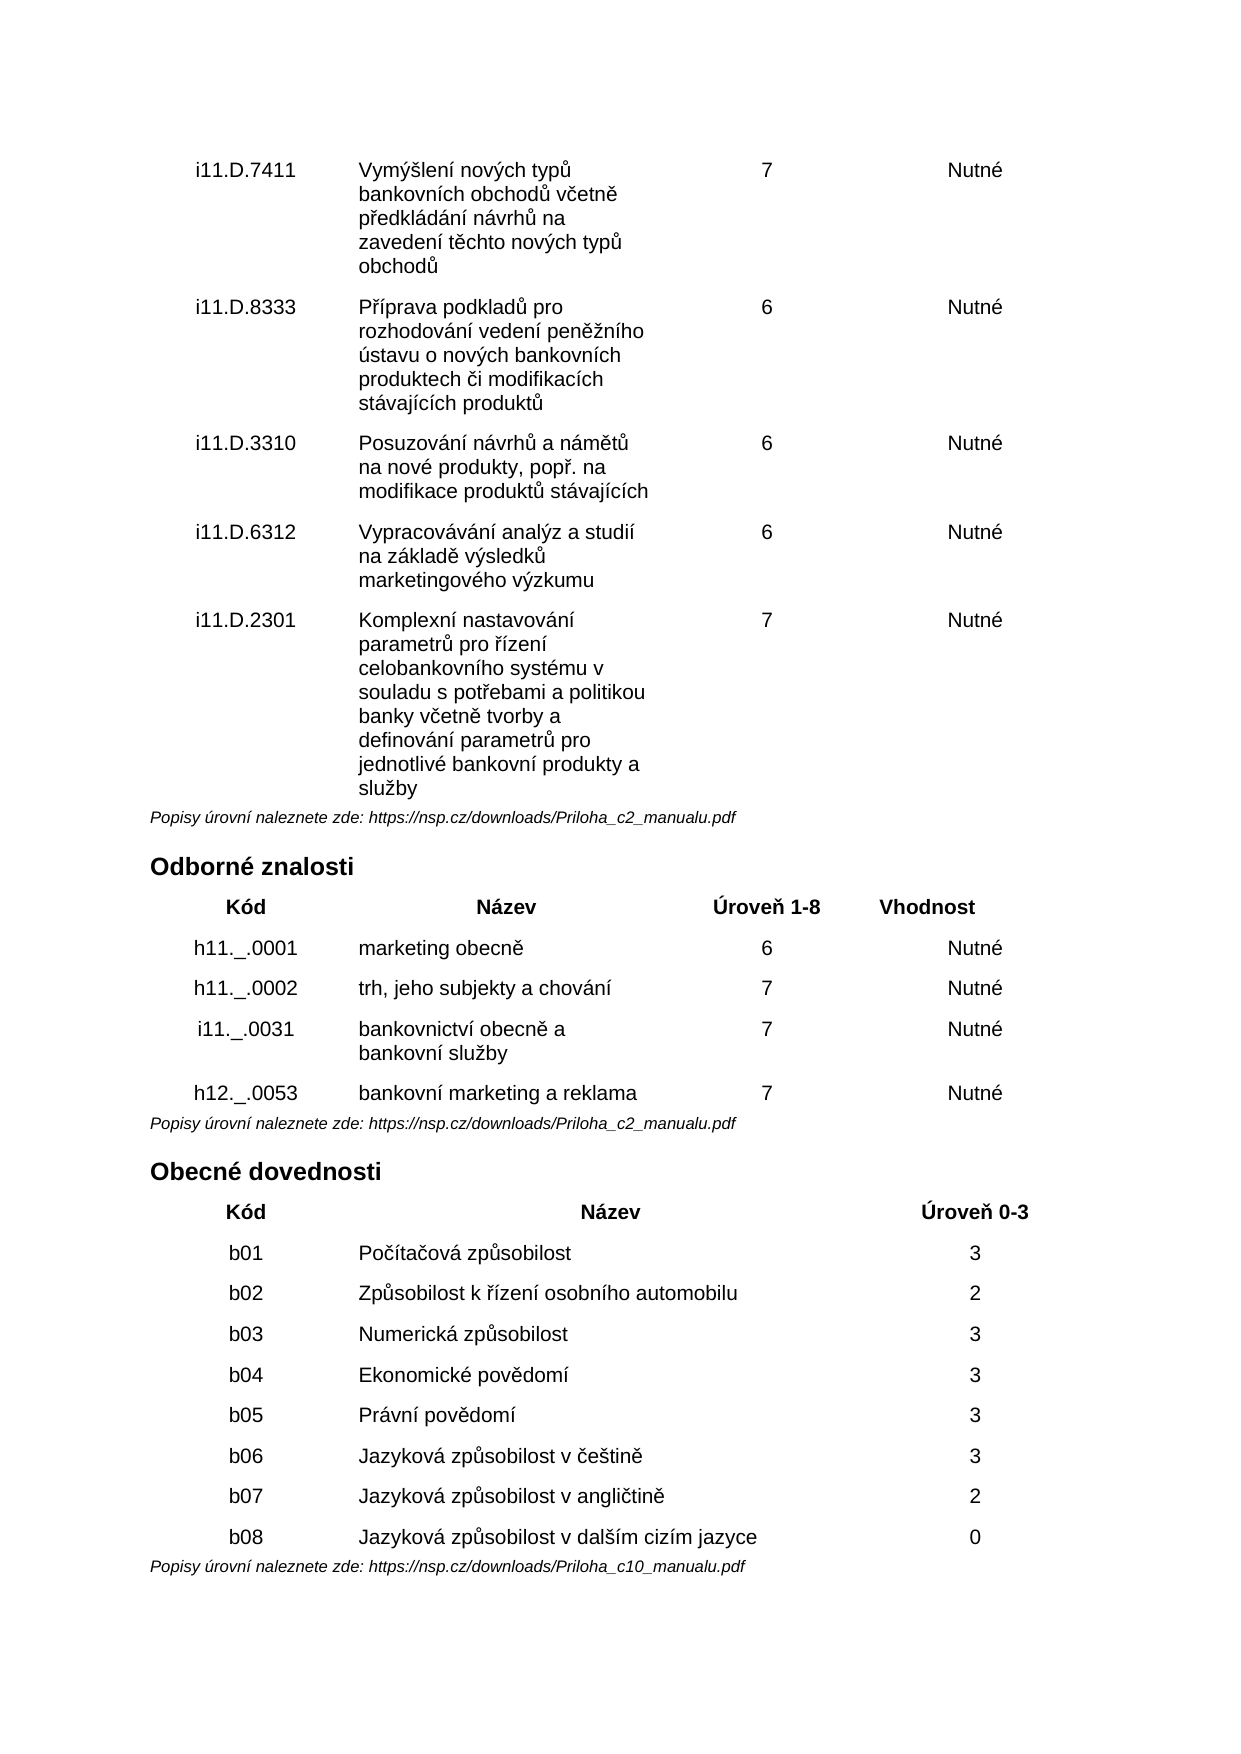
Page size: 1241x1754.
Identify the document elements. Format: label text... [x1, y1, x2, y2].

table_cell Ekonomické povědomí [350, 1354, 871, 1395]
table_cell Komplexní nastavování parametrů pro řízení celobankovního systému v souladu s potřebami a politikou banky včetně tvorby a definování parametrů pro jednotlivé bankovní produkty a služby [350, 600, 662, 808]
table_header Název [350, 886, 662, 927]
subtitle Odborné znalosti [150, 851, 1090, 880]
table_cell 6 [663, 511, 871, 600]
table_cell 7 [663, 968, 871, 1008]
table_cell i11.D.3310 [142, 423, 350, 511]
table_cell i11.D.7411 [142, 150, 350, 286]
table_cell b03 [142, 1314, 350, 1354]
table_cell Vymýšlení nových typů bankovních obchodů včetně předkládání návrhů na zavedení těchto nových typů obchodů [350, 150, 662, 286]
table_cell Posuzování návrhů a námětů na nové produkty, popř. na modifikace produktů stávajících [350, 423, 662, 511]
table_cell Vypracovávání analýz a studií na základě výsledků marketingového výzkumu [350, 511, 662, 600]
table_cell 6 [663, 423, 871, 511]
table_header Název [350, 1192, 871, 1232]
table_cell Nutné [871, 150, 1079, 286]
table_cell 2 [871, 1273, 1079, 1313]
table_cell 7 [663, 1073, 871, 1113]
table_cell 7 [663, 1008, 871, 1073]
table_header Kód [142, 886, 350, 927]
table_cell 3 [871, 1314, 1079, 1354]
table_cell Nutné [871, 286, 1079, 423]
table_header Vhodnost [871, 886, 1079, 927]
table_cell i11.D.2301 [142, 600, 350, 808]
subtitle Obecné dovednosti [150, 1157, 1090, 1185]
table_cell Právní povědomí [350, 1395, 871, 1435]
table_cell marketing obecně [350, 927, 662, 968]
table_cell Jazyková způsobilost v češtině [350, 1435, 871, 1476]
table_cell b07 [142, 1476, 350, 1517]
table_cell 2 [871, 1476, 1079, 1517]
text Popisy úrovní naleznete zde: https://nsp.cz/downloads/Priloha_c2_manualu.pdf [150, 1113, 1090, 1133]
text Popisy úrovní naleznete zde: https://nsp.cz/downloads/Priloha_c10_manualu.pdf [150, 1557, 1090, 1576]
table_cell Numerická způsobilost [350, 1314, 871, 1354]
table_cell Příprava podkladů pro rozhodování vedení peněžního ústavu o nových bankovních produktech či modifikacích stávajících produktů [350, 286, 662, 423]
table_cell Nutné [871, 1008, 1079, 1073]
table_cell Nutné [871, 511, 1079, 600]
table_cell Jazyková způsobilost v angličtině [350, 1476, 871, 1517]
table_header Kód [142, 1192, 350, 1232]
table_cell 6 [663, 927, 871, 968]
table_cell 7 [663, 600, 871, 808]
table_cell 0 [871, 1517, 1079, 1557]
table_cell bankovní marketing a reklama [350, 1073, 662, 1113]
table_cell 3 [871, 1232, 1079, 1273]
table_cell h11._.0001 [142, 927, 350, 968]
table_cell bankovnictví obecně a bankovní služby [350, 1008, 662, 1073]
table_cell b06 [142, 1435, 350, 1476]
table_cell b01 [142, 1232, 350, 1273]
table_cell 7 [663, 150, 871, 286]
table_cell 3 [871, 1435, 1079, 1476]
table_cell i11._.0031 [142, 1008, 350, 1073]
table_cell Jazyková způsobilost v dalším cizím jazyce [350, 1517, 871, 1557]
table_cell 3 [871, 1354, 1079, 1395]
table_header Úroveň 1-8 [663, 886, 871, 927]
table_cell Nutné [871, 423, 1079, 511]
table_cell b05 [142, 1395, 350, 1435]
table_cell Nutné [871, 1073, 1079, 1113]
text Popisy úrovní naleznete zde: https://nsp.cz/downloads/Priloha_c2_manualu.pdf [150, 808, 1090, 827]
table_cell Nutné [871, 927, 1079, 968]
table_cell 6 [663, 286, 871, 423]
table_cell 3 [871, 1395, 1079, 1435]
table_cell b04 [142, 1354, 350, 1395]
table_cell Způsobilost k řízení osobního automobilu [350, 1273, 871, 1313]
table_cell Nutné [871, 600, 1079, 808]
table_cell h12._.0053 [142, 1073, 350, 1113]
table_cell i11.D.6312 [142, 511, 350, 600]
table_cell Nutné [871, 968, 1079, 1008]
table_cell b08 [142, 1517, 350, 1557]
table_cell trh, jeho subjekty a chování [350, 968, 662, 1008]
table_cell Počítačová způsobilost [350, 1232, 871, 1273]
table_cell b02 [142, 1273, 350, 1313]
table_cell i11.D.8333 [142, 286, 350, 423]
table_cell h11._.0002 [142, 968, 350, 1008]
table_header Úroveň 0-3 [871, 1192, 1079, 1232]
